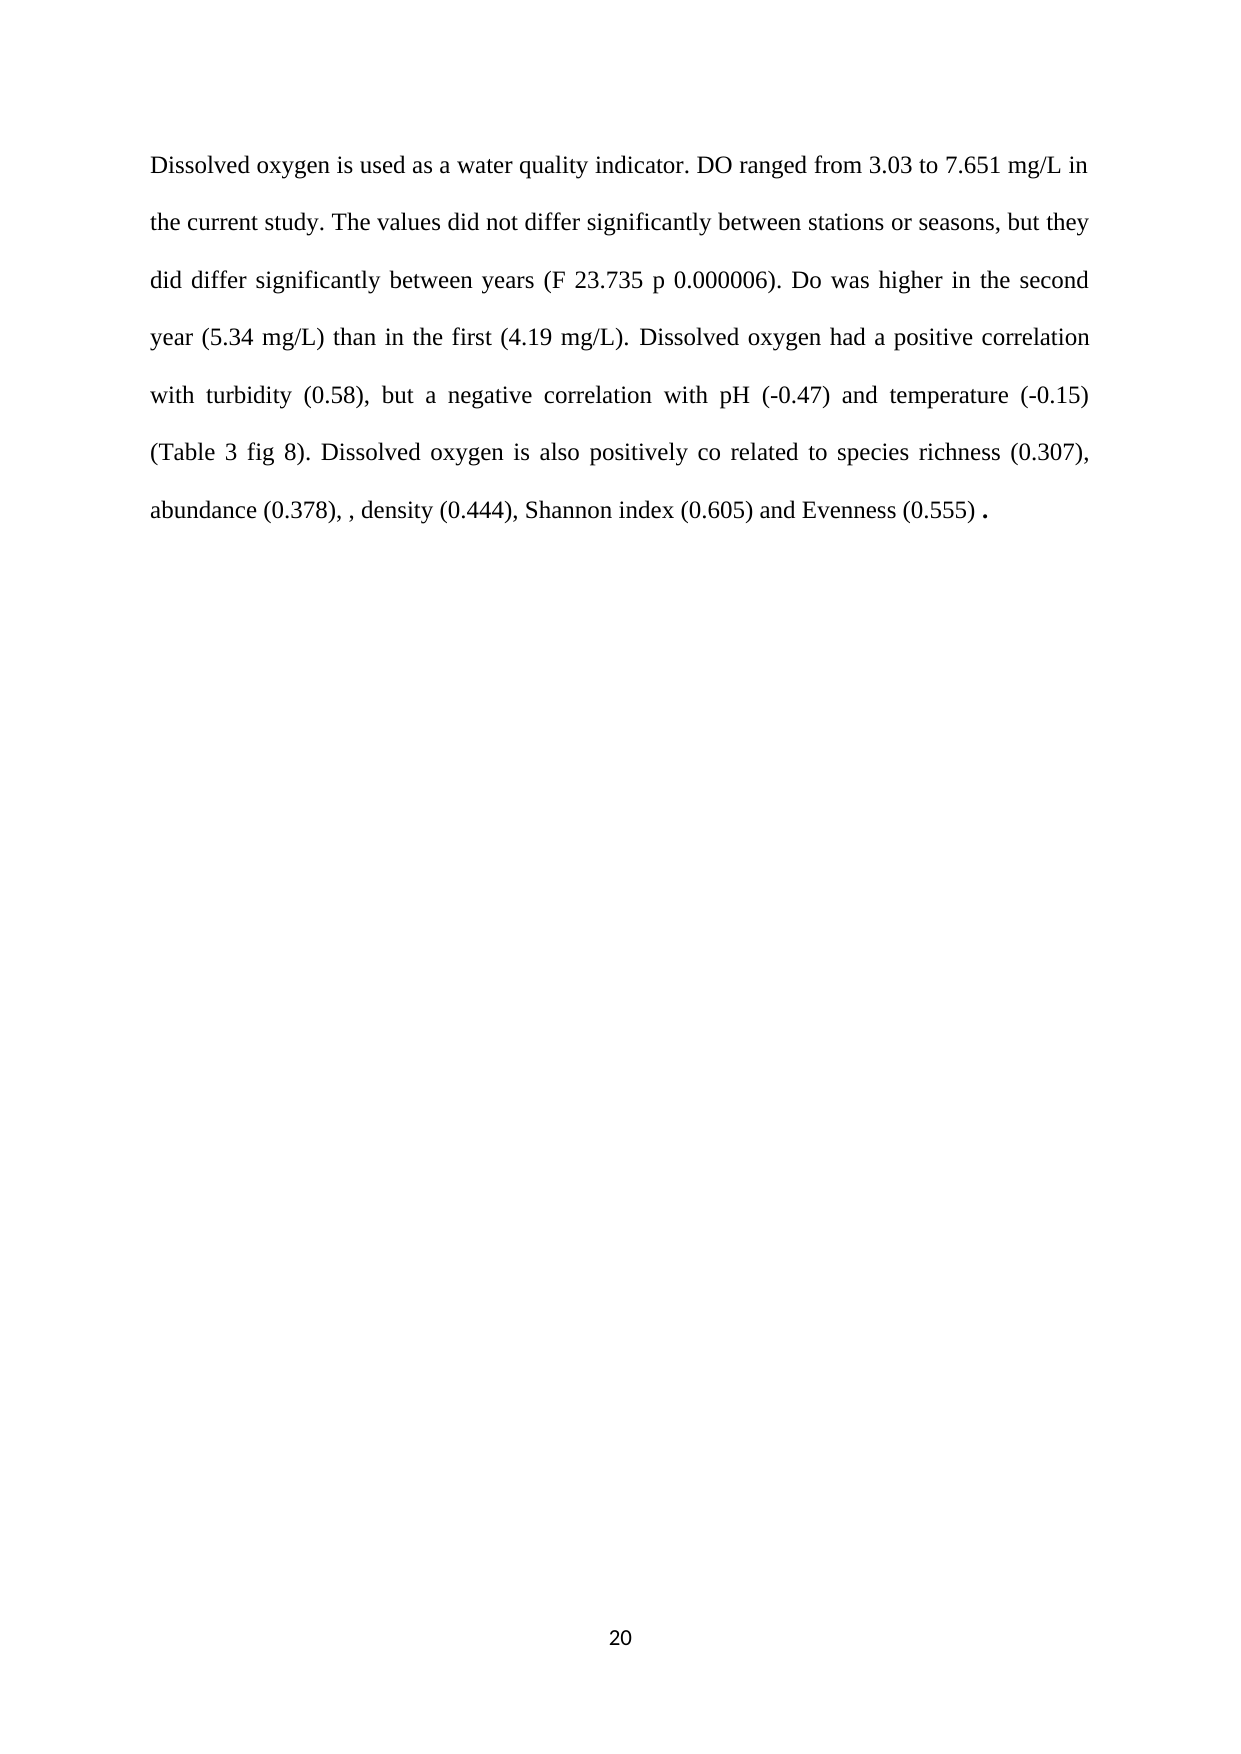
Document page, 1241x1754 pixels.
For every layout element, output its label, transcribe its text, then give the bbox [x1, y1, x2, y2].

text Dissolved oxygen is used as a water quality indicator. DO ranged from 3.03 to 7.651 mg/L in the current study. The values did not differ significantly between stations or seasons, but they did differ significantly between years (F 23.735 p 0.000006). Do was higher in the second year (5.34 mg/L) than in the first (4.19 mg/L). Dissolved oxygen had a positive correlation with turbidity (0.58), but a negative correlation with pH (-0.47) and temperature (-0.15) (Table 3 fig 8). Dissolved oxygen is also positively co related to species richness (0.307), abundance (0.378), , density (0.444), Shannon index (0.605) and Evenness (0.555) . [150, 150, 1090, 524]
